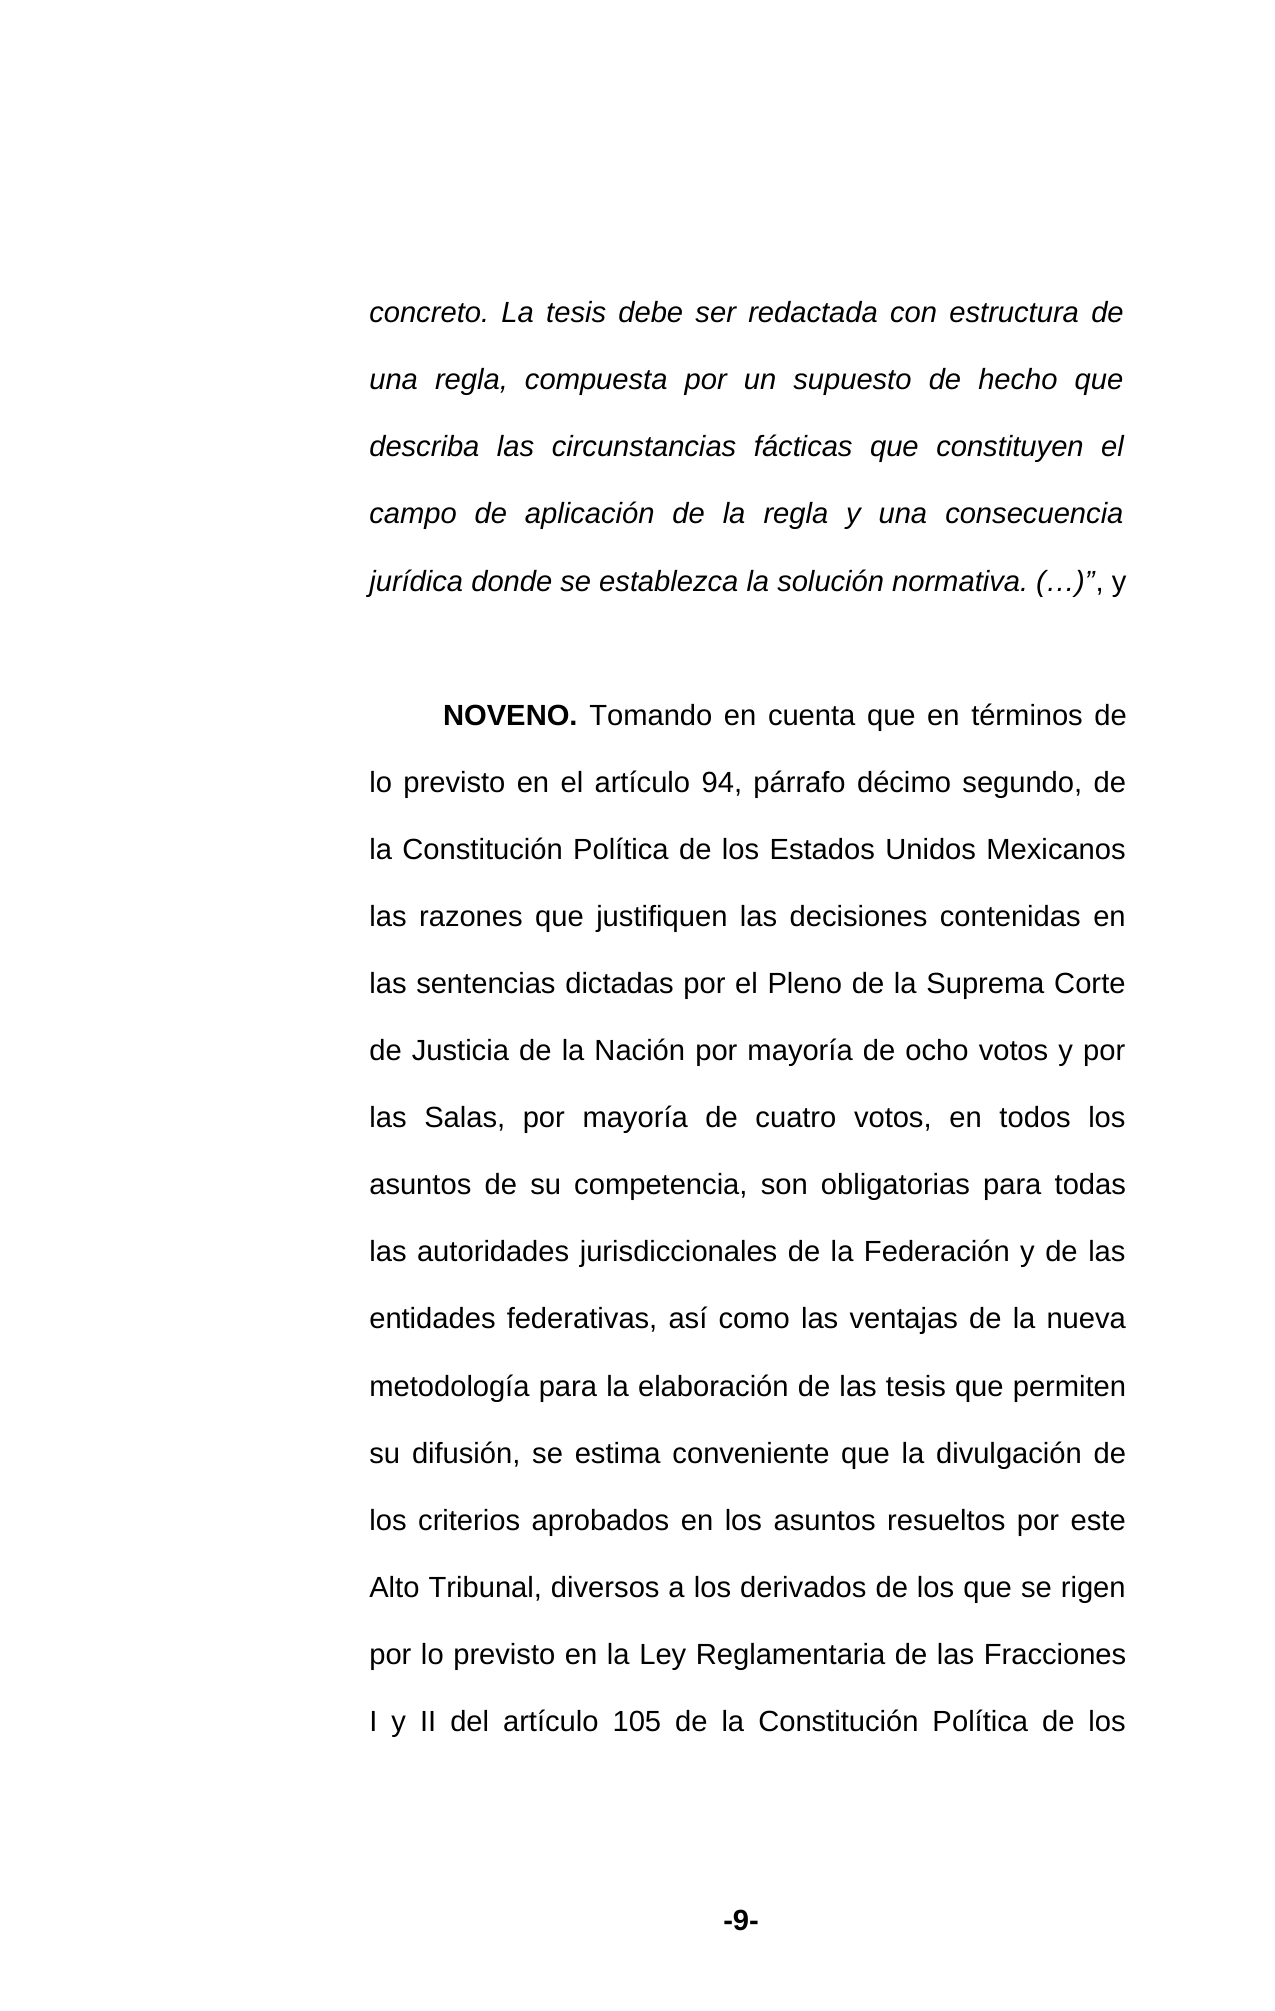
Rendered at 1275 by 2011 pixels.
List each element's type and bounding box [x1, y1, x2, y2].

text [369, 295, 1127, 597]
text [369, 698, 1127, 1738]
